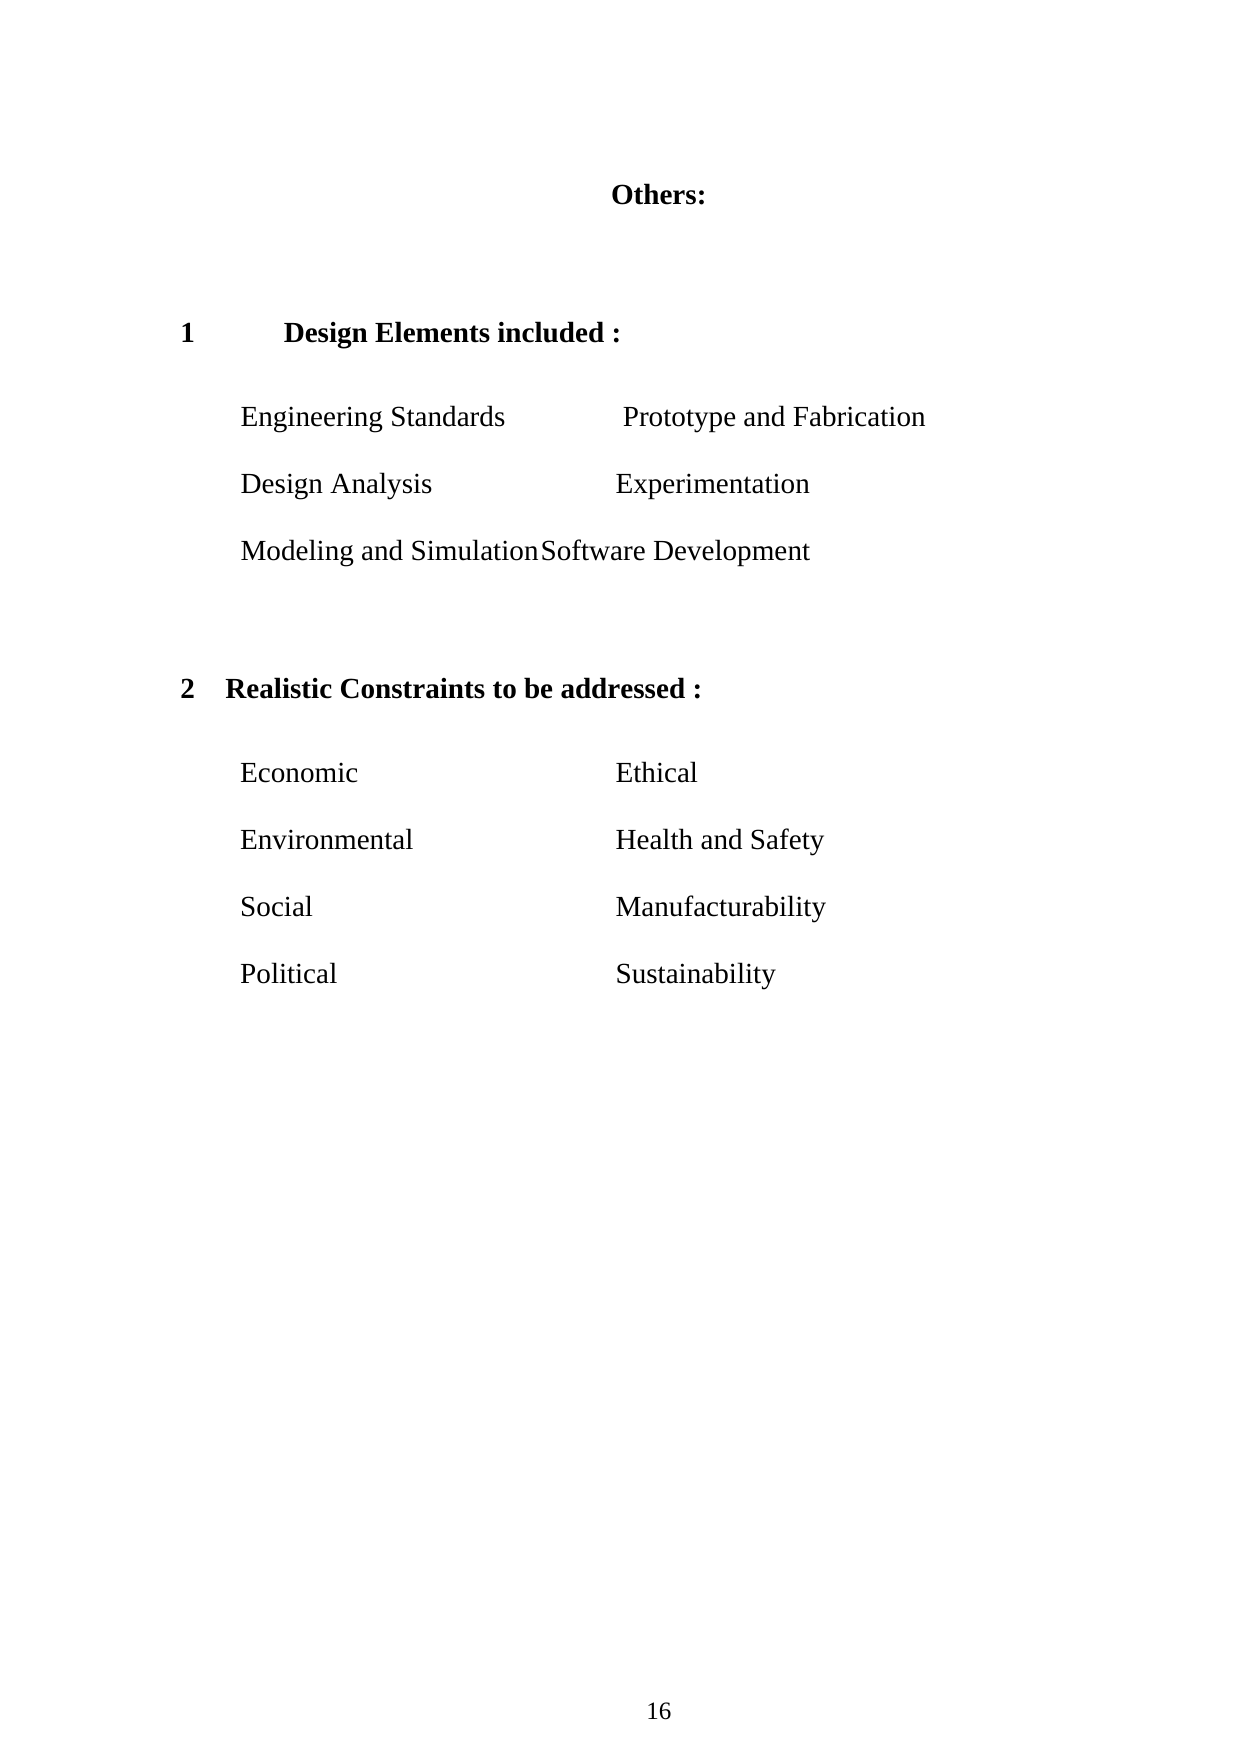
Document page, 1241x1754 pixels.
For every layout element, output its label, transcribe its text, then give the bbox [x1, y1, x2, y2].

text Environmental Health and Safety [180, 822, 1152, 856]
text Engineering Standards Prototype and Fabrication [165, 399, 1152, 433]
subtitle Design Elements included : [180, 315, 1152, 349]
text Political Sustainability [180, 956, 1152, 990]
subtitle Realistic Constraints to be addressed : [180, 671, 1152, 705]
text Economic Ethical [180, 755, 1152, 789]
text Design Analysis Experimentation [165, 466, 1152, 500]
text Modeling and Simulation Software Development [165, 533, 1152, 567]
list Social Manufacturability [218, 889, 1152, 923]
text Others: [165, 177, 1152, 211]
